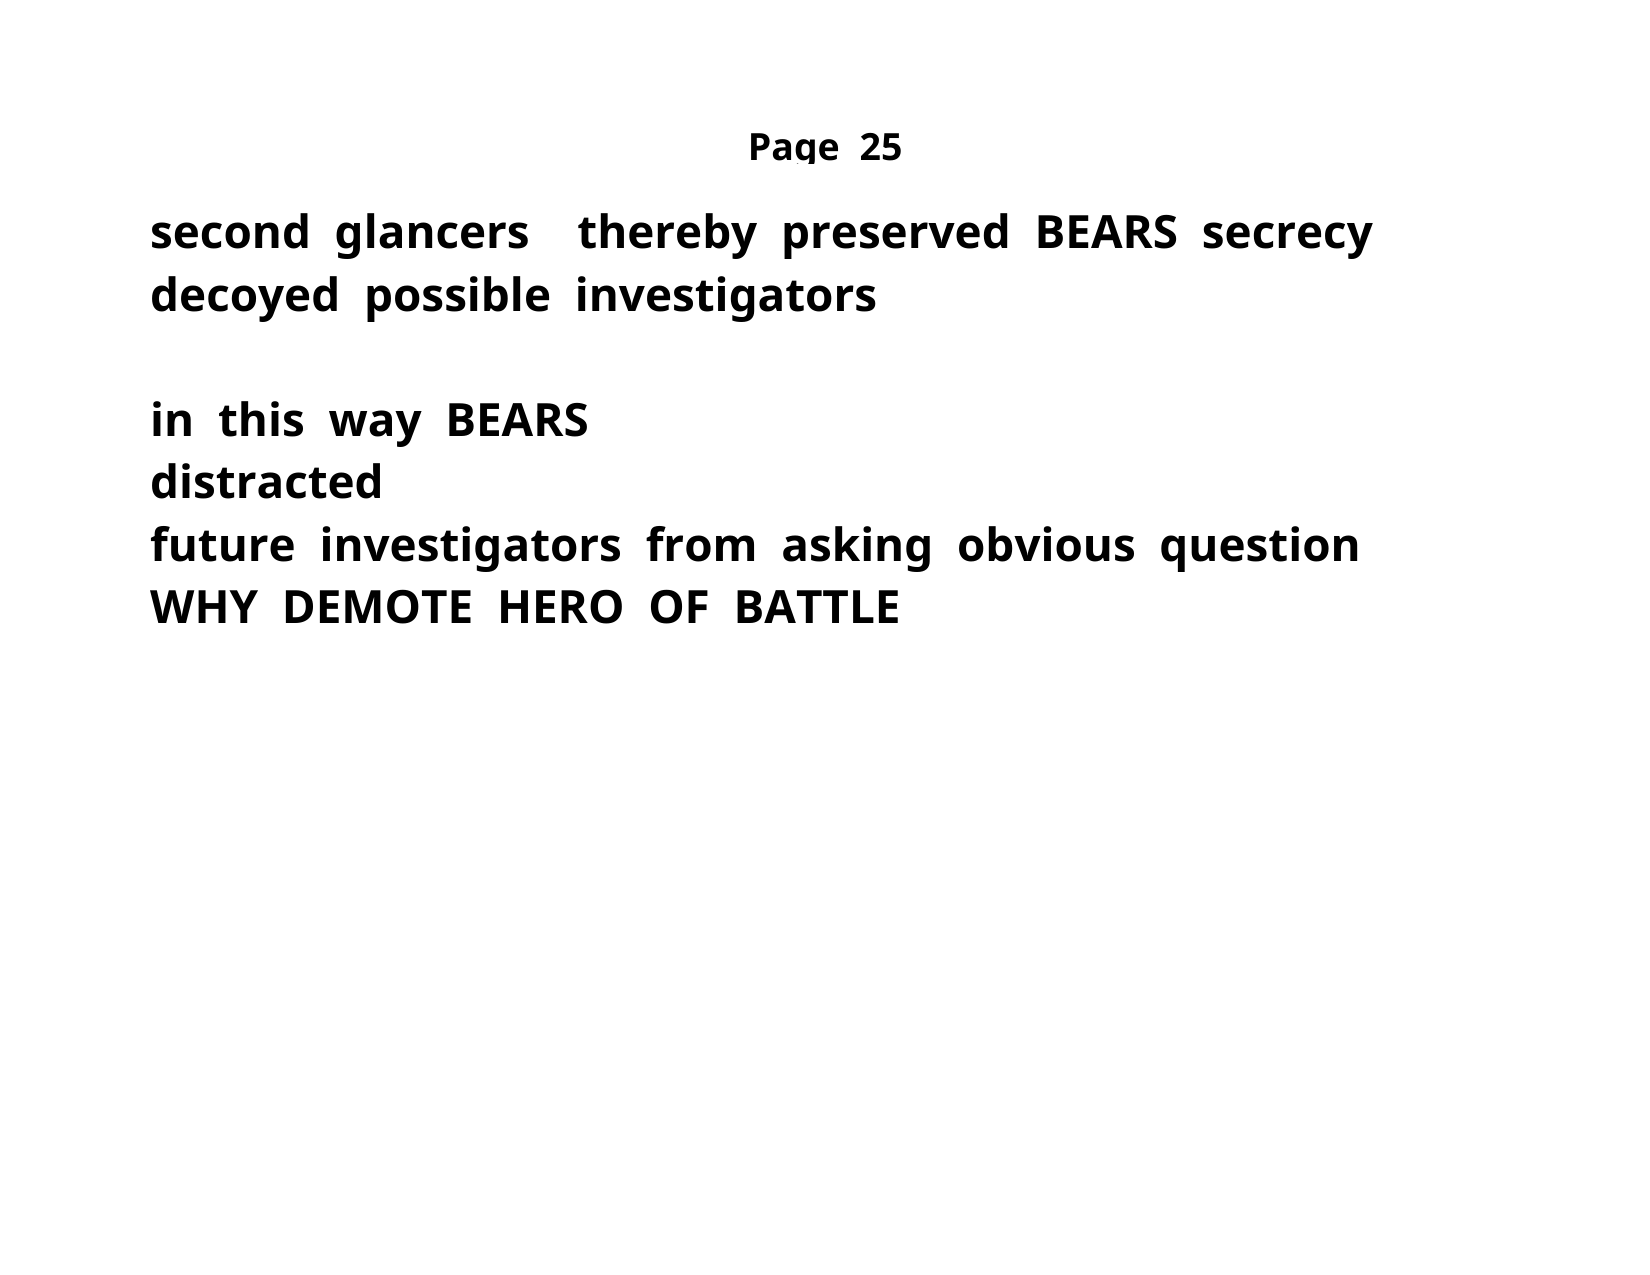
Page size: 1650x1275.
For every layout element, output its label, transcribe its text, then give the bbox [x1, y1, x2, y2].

text second glancers thereby preserved BEARS secrecy [150, 200, 1500, 262]
text decoyed possible investigators [150, 262, 1500, 325]
text future investigators from asking obvious question [150, 512, 1500, 574]
text in this way BEARS [150, 387, 1500, 449]
text distracted [150, 449, 1500, 512]
text WHY DEMOTE HERO OF BATTLE [150, 574, 1500, 637]
